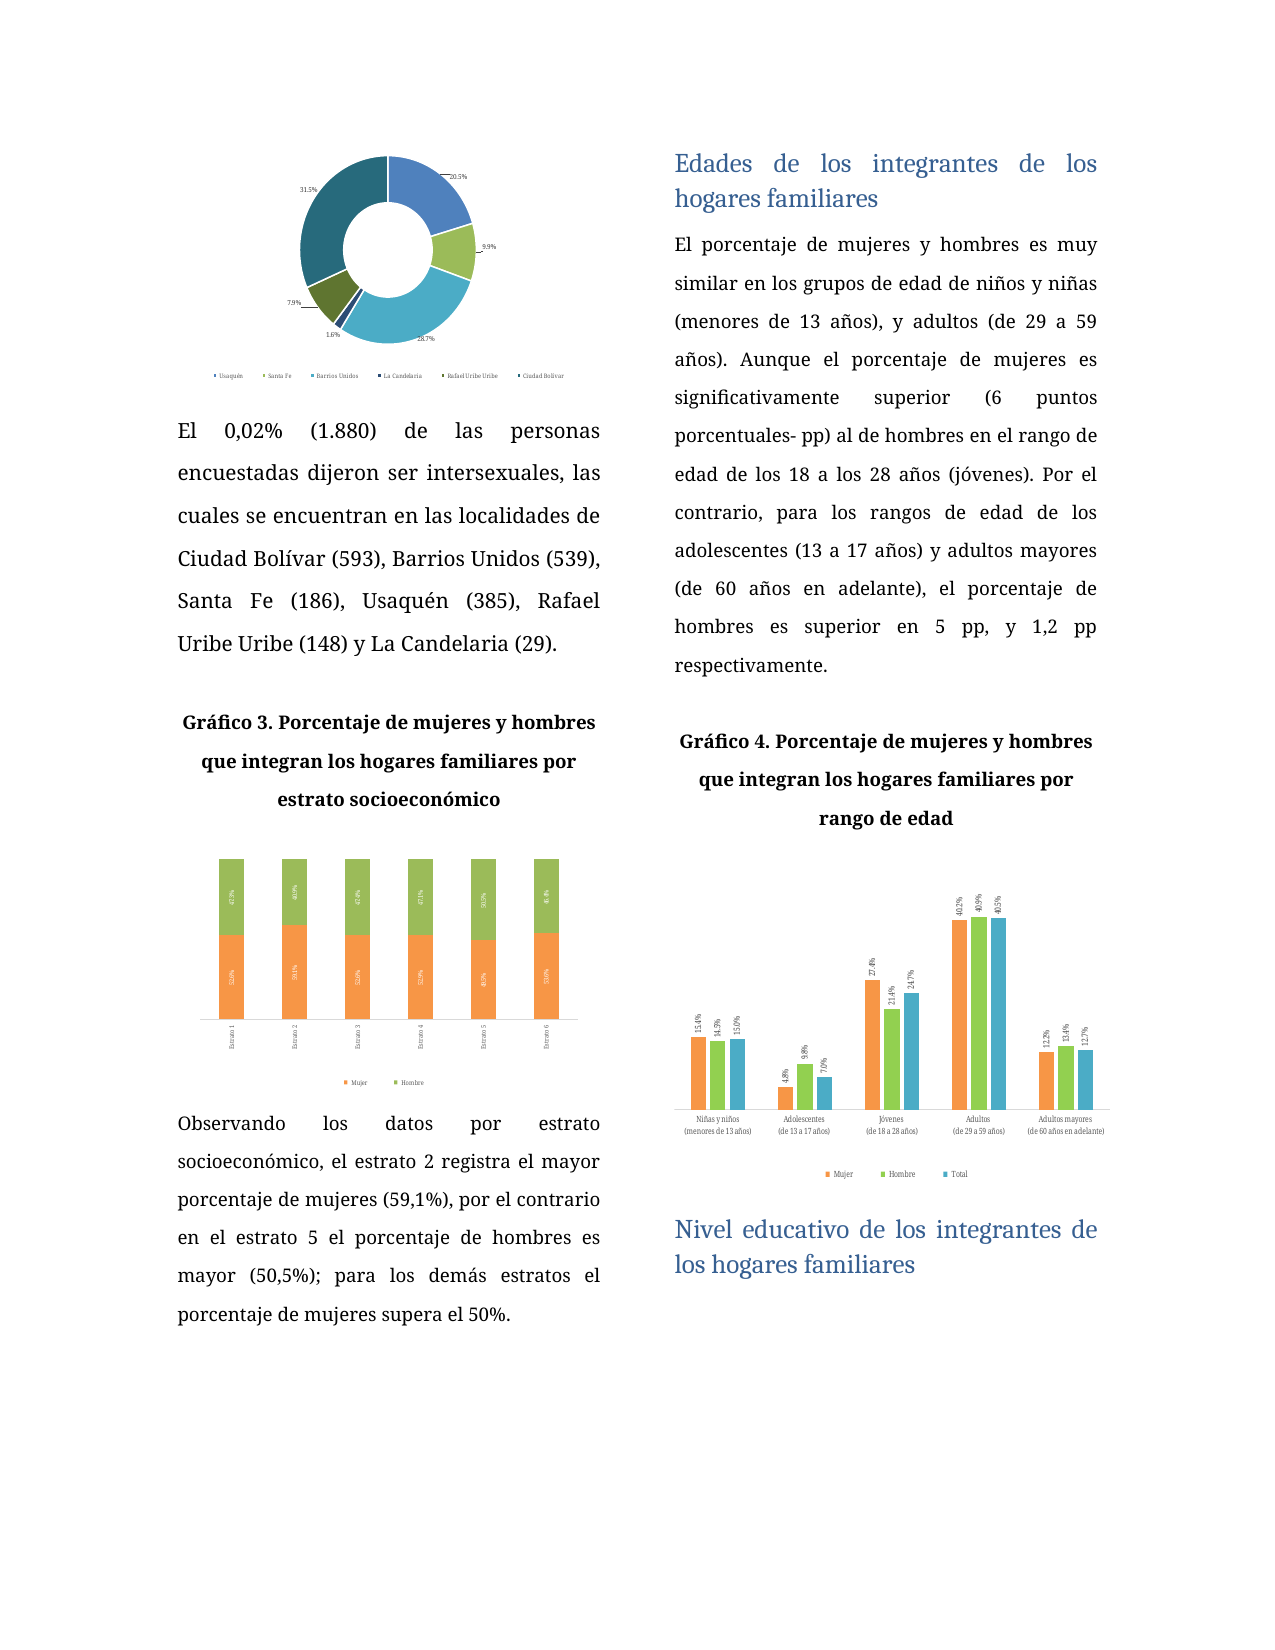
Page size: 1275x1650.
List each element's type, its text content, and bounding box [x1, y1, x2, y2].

text El porcentaje de mujeres y hombres es muy similar en los grupos de edad de niños y niñas (menores de 13 años), y adultos (de 29 a 59 años). Aunque el porcentaje de mujeres es significativamente superior (6 puntos porcentuales- pp) al de hombres en el rango de edad de los 18 a los 28 años (jóvenes). Por el contrario, para los rangos de edad de los adolescentes (13 a 17 años) y adultos mayores (de 60 años en adelante), el porcentaje de hombres es superior en 5 pp, y 1,2 pp respectivamente. [674, 232, 1098, 678]
text Gráfico 4. Porcentaje de mujeres y hombres que integran los hogares familiares por rango de edad [674, 728, 1098, 831]
text Observando los datos por estrato socioeconómico, el estrato 2 registra el mayor porcentaje de mujeres (59,1%), por el contrario en el estrato 5 el porcentaje de hombres es mayor (50,5%); para los demás estratos el porcentaje de mujeres supera el 50%. [177, 1110, 601, 1327]
subtitle Edades de los integrantes de los hogares familiares [674, 148, 1098, 214]
text Gráfico 3. Porcentaje de mujeres y hombres que integran los hogares familiares por estrato socioeconómico [177, 710, 601, 812]
text El 0,02% (1.880) de las personas encuestadas dijeron ser intersexuales, las cuales se encuentran en las localidades de Ciudad Bolívar (593), Barrios Unidos (539), Santa Fe (186), Usaquén (385), Rafael Uribe Uribe (148) y La Candelaria (29). [177, 148, 601, 657]
subtitle Nivel educativo de los integrantes de los hogares familiares [674, 1214, 1098, 1281]
